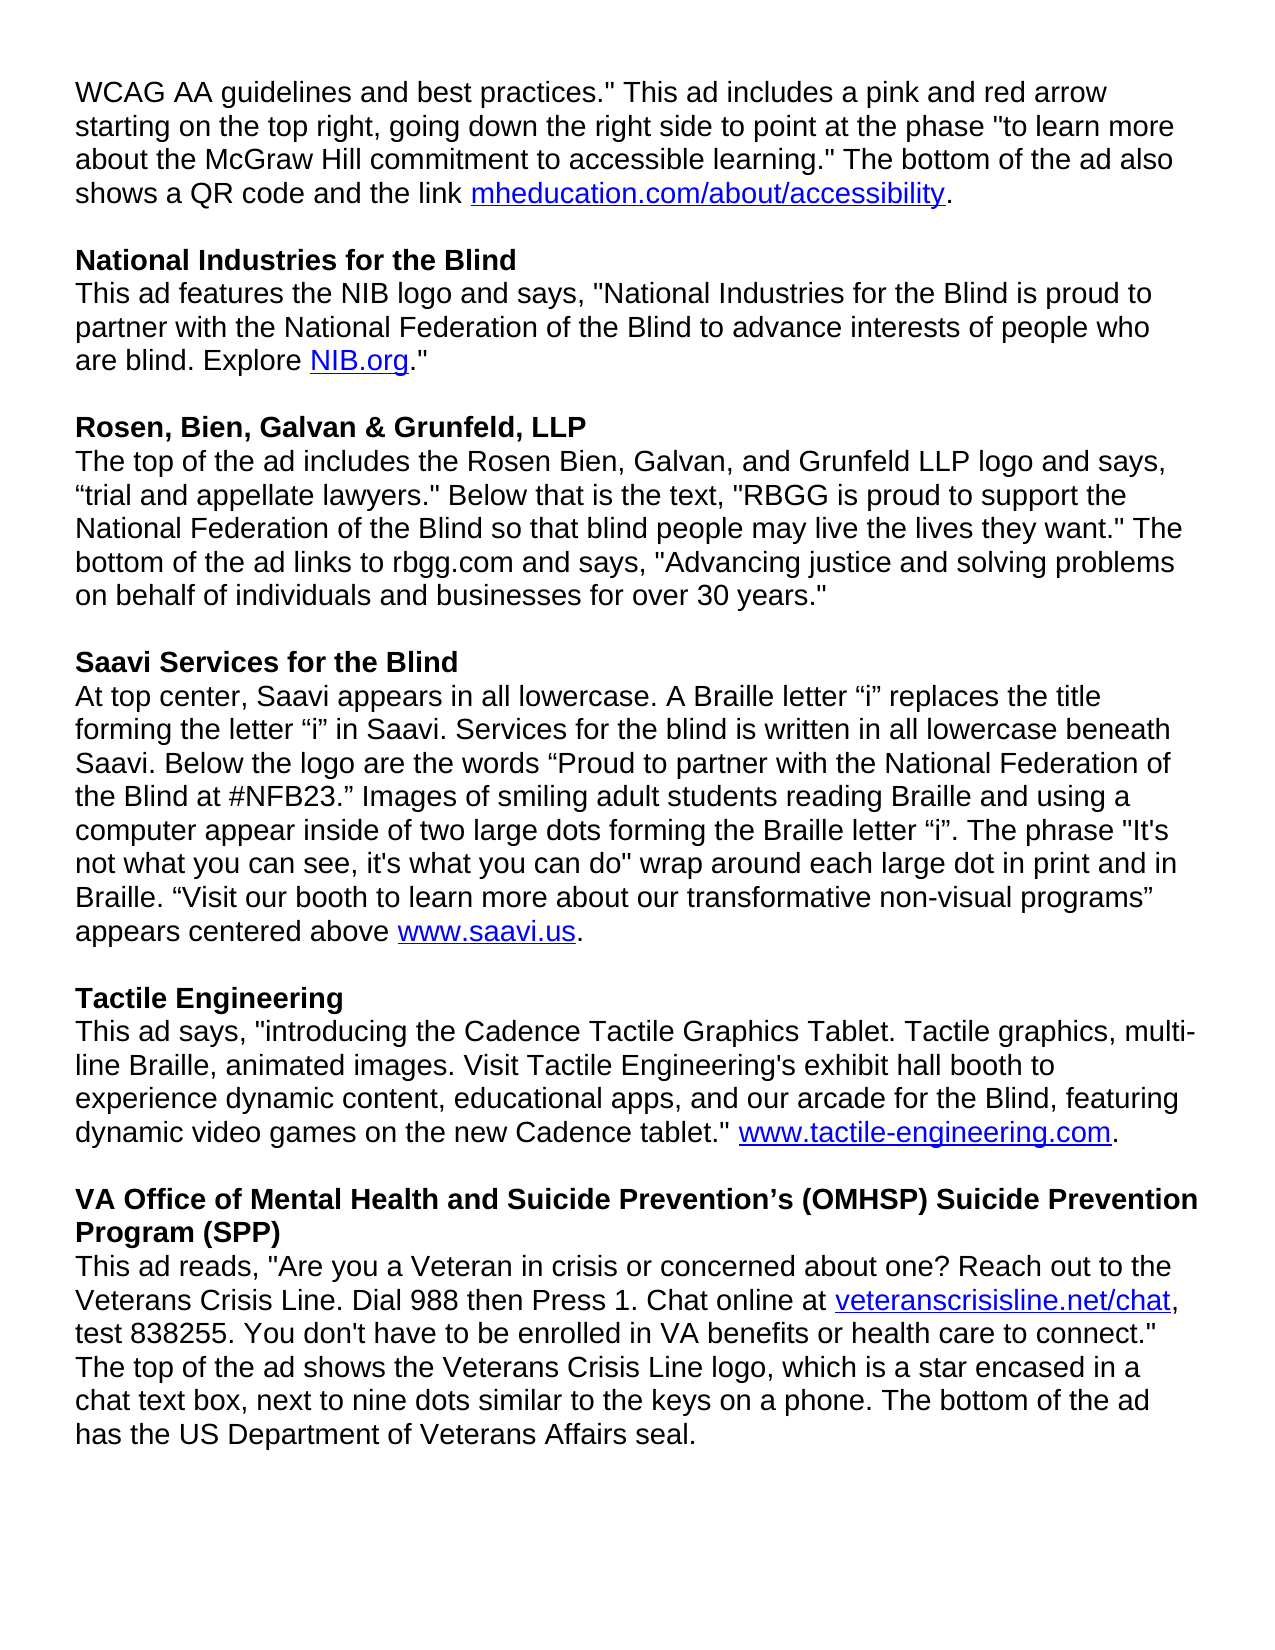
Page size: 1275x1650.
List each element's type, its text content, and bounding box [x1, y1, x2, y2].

subtitle Tactile Engineering [75, 981, 1200, 1014]
text At top center, Saavi appears in all lowercase. A Braille letter “i” replaces the title forming the letter “i” in Saavi. Services for the blind is written in all lowercase beneath Saavi. Below the logo are the words “Proud to partner with the National Federation of the Blind at #NFB23.” Images of smiling adult students reading Braille and using a computer appear inside of two large dots forming the Braille letter “i”. The phrase "It's not what you can see, it's what you can do" wrap around each large dot in print and in Braille. “Visit our booth to learn more about our transformative non-visual programs” appears centered above www.saavi.us. [75, 679, 1200, 947]
text The top of the ad includes the Rosen Bien, Galvan, and Grunfeld LLP logo and says, “trial and appellate lawyers." Below that is the text, "RBGG is proud to support the National Federation of the Blind so that blind people may live the lives they want." The bottom of the ad links to rbgg.com and says, "Advancing justice and solving problems on behalf of individuals and businesses for over 30 years." [75, 444, 1200, 612]
text This ad features the NIB logo and says, "National Industries for the Blind is proud to partner with the National Federation of the Blind to advance interests of people who are blind. Explore NIB.org." [75, 276, 1200, 377]
text This ad says, "introducing the Cadence Tactile Graphics Tablet. Tactile graphics, multi-line Braille, animated images. Visit Tactile Engineering's exhibit hall booth to experience dynamic content, educational apps, and our arcade for the Blind, featuring dynamic video games on the new Cadence tablet." www.tactile-engineering.com. [75, 1014, 1200, 1148]
subtitle Rosen, Bien, Galvan & Grunfeld, LLP [75, 410, 1200, 444]
subtitle Saavi Services for the Blind [75, 645, 1200, 679]
text This ad reads, "Are you a Veteran in crisis or concerned about one? Reach out to the Veterans Crisis Line. Dial 988 then Press 1. Chat online at veteranscrisisline.net/chat, test 838255. You don't have to be enrolled in VA benefits or health care to connect." The top of the ad shows the Veterans Crisis Line logo, which is a star encased in a chat text box, next to nine dots similar to the keys on a phone. The bottom of the ad has the US Department of Veterans Affairs seal. [75, 1249, 1200, 1450]
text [75, 75, 1200, 209]
subtitle National Industries for the Blind [75, 243, 1200, 276]
subtitle VA Office of Mental Health and Suicide Prevention’s (OMHSP) Suicide Prevention Program (SPP) [75, 1182, 1200, 1249]
